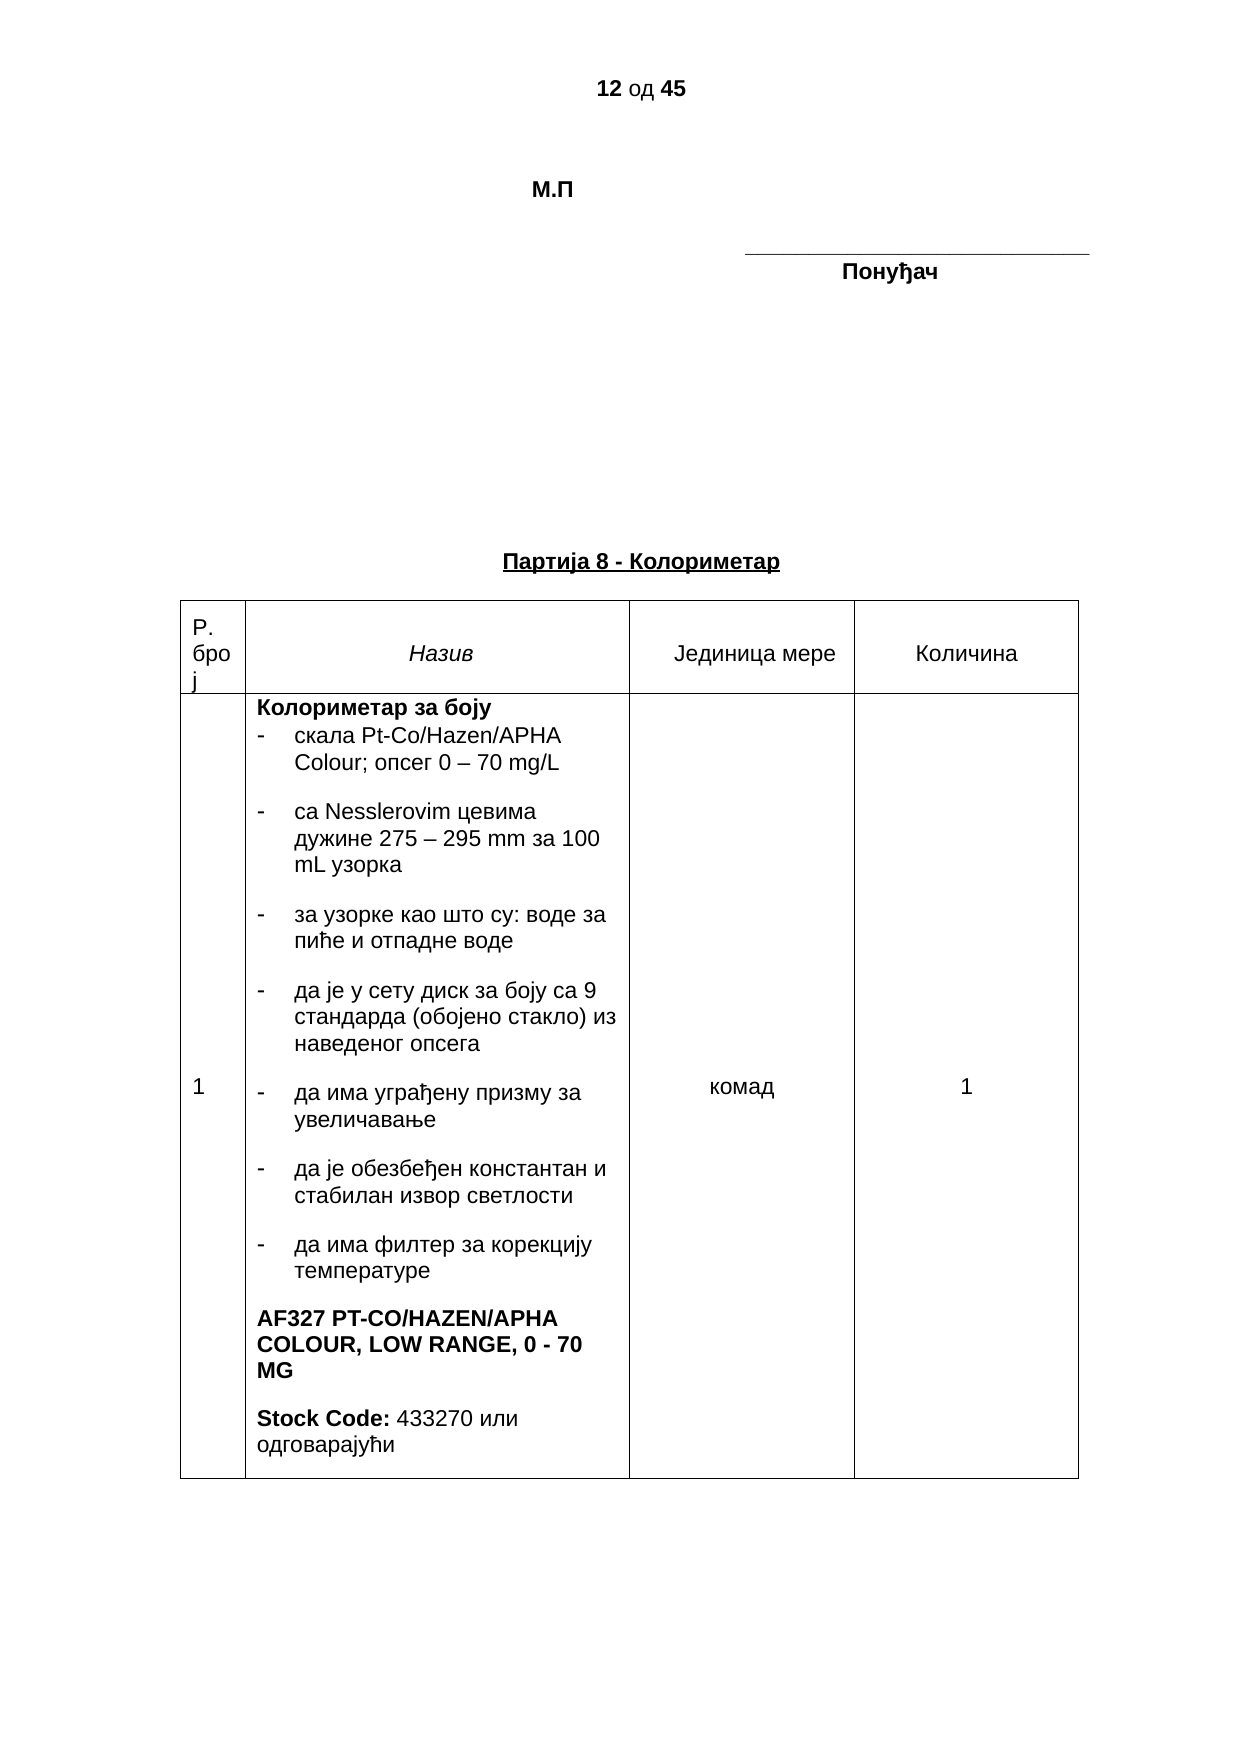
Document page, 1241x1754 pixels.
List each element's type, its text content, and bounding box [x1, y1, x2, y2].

table_cell Колориметар за боју скала Pt-Co/Hazen/APHA Colour; опсег 0 – 70 mg/L са Nesslerovim цевима дужине 275 – 295 mm за 100 mL узорка за узорке као што су: воде за пиће и отпадне воде да је у сету диск за боју са 9 стандарда (обојено стакло) из наведеног опсега да има уграђену призму за увеличавање да је обезбеђен константан и стабилан извор светлости да има филтер за корекцију температуре AF327 PT-CO/HAZEN/APHA COLOUR, LOW RANGE, 0 - 70 MG Stock Code: 433270 или одговарајући [246, 694, 629, 1478]
table_cell 1 [181, 694, 245, 1478]
table_header Количина [855, 601, 1078, 693]
table_cell комад [630, 694, 854, 1478]
text Понуђач [192, 258, 1090, 284]
text Партија 8 - Колориметар [192, 548, 1090, 574]
table_header Јединица мере [630, 601, 854, 693]
text М.П [162, 176, 1090, 203]
text ___________________________ [192, 203, 1090, 258]
table_header Назив [246, 601, 629, 693]
table_cell 1 [855, 694, 1078, 1478]
table_header Р. број [181, 601, 245, 693]
